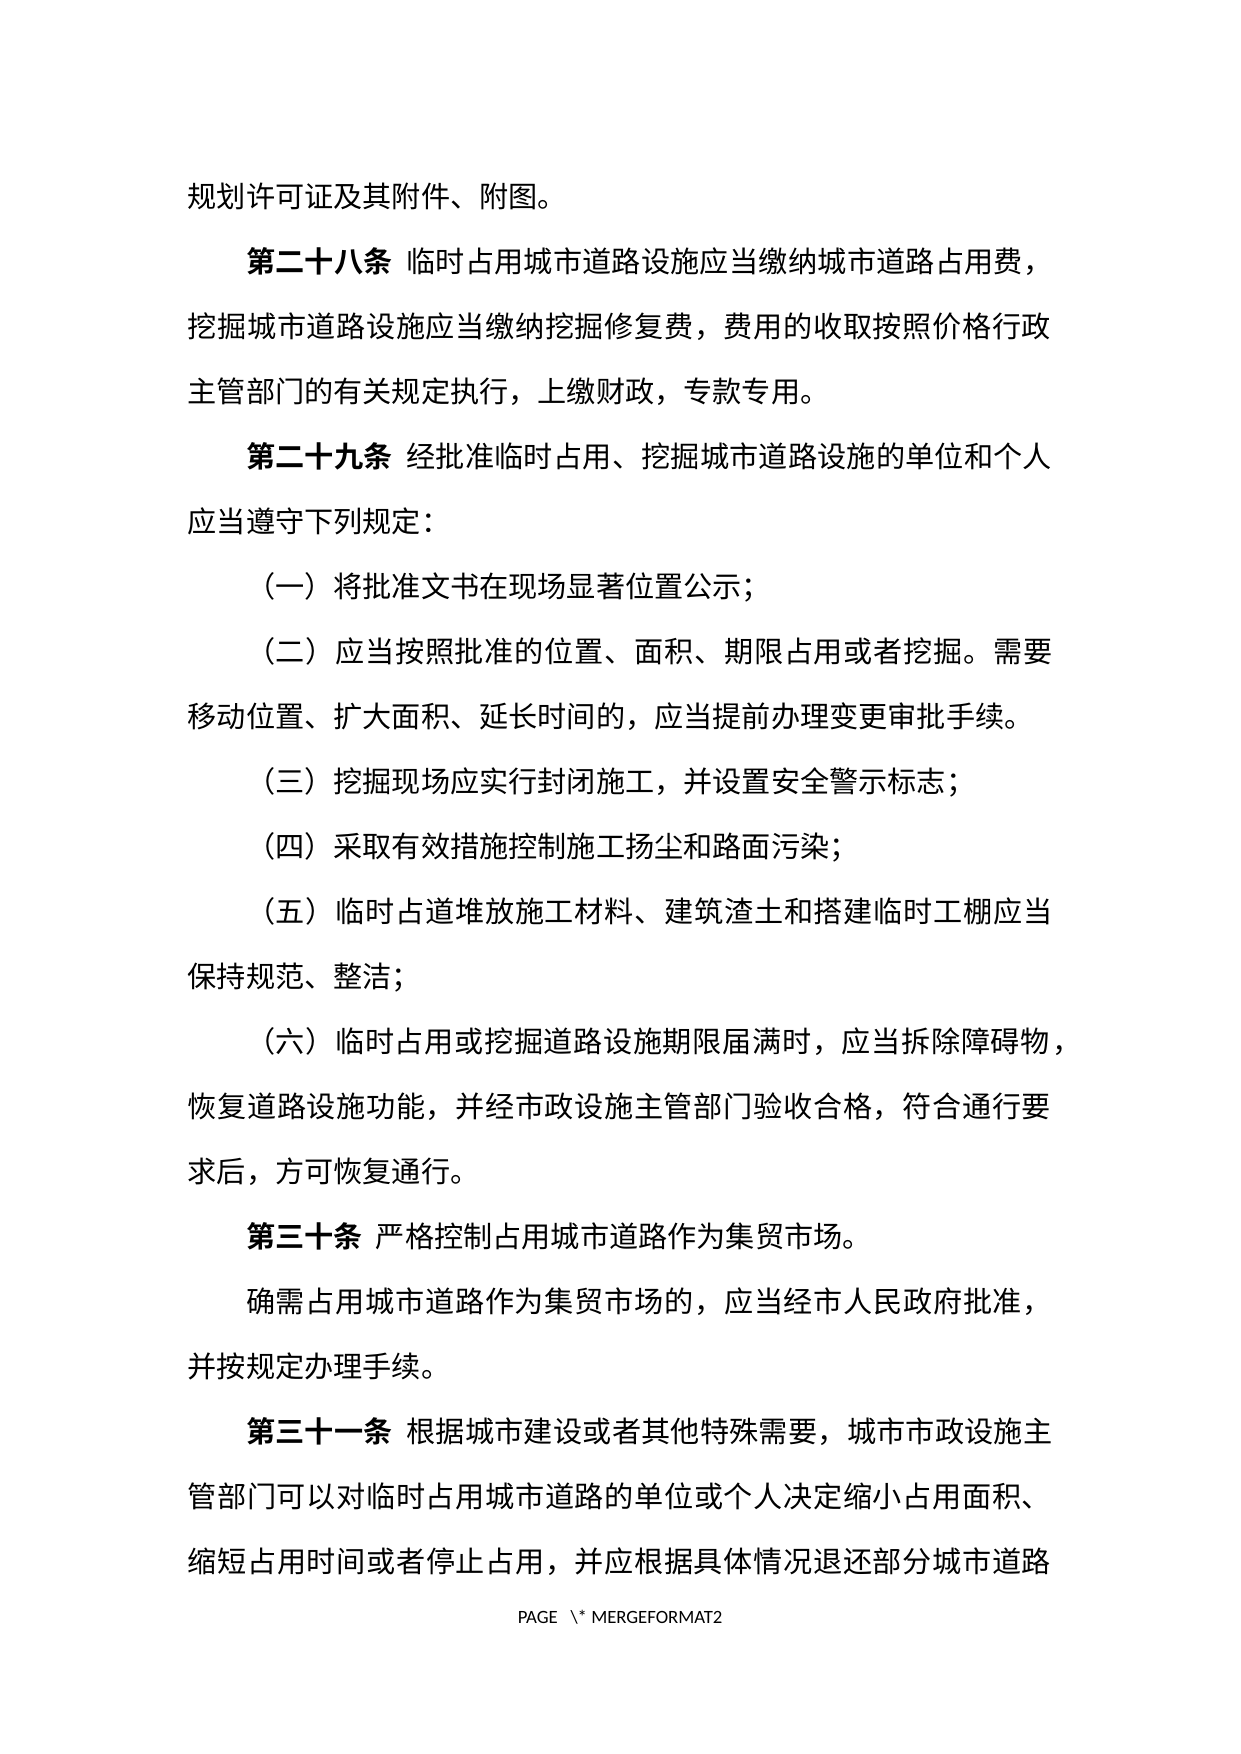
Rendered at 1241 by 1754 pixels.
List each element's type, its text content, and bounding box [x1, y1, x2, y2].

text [187, 1397, 1053, 1592]
text 第三十条 严格控制占用城市道路作为集贸市场。 [187, 1202, 1053, 1267]
text 第二十八条 临时占用城市道路设施应当缴纳城市道路占用费，挖掘城市道路设施应当缴纳挖掘修复费，费用的收取按照价格行政主管部门的有关规定执行，上缴财政，专款专用。 [187, 227, 1053, 422]
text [187, 162, 1053, 227]
text （一）将批准文书在现场显著位置公示； [187, 552, 1053, 617]
text （六）临时占用或挖掘道路设施期限届满时，应当拆除障碍物，恢复道路设施功能，并经市政设施主管部门验收合格，符合通行要求后，方可恢复通行。 [187, 1007, 1053, 1202]
text （四）采取有效措施控制施工扬尘和路面污染； [187, 812, 1053, 877]
text （二）应当按照批准的位置、面积、期限占用或者挖掘。需要移动位置、扩大面积、延长时间的，应当提前办理变更审批手续。 [187, 617, 1053, 747]
text 确需占用城市道路作为集贸市场的，应当经市人民政府批准，并按规定办理手续。 [187, 1267, 1053, 1397]
text （五）临时占道堆放施工材料、建筑渣土和搭建临时工棚应当保持规范、整洁； [187, 877, 1053, 1007]
text （三）挖掘现场应实行封闭施工，并设置安全警示标志； [187, 747, 1053, 812]
text 第二十九条 经批准临时占用、挖掘城市道路设施的单位和个人应当遵守下列规定： [187, 422, 1053, 552]
